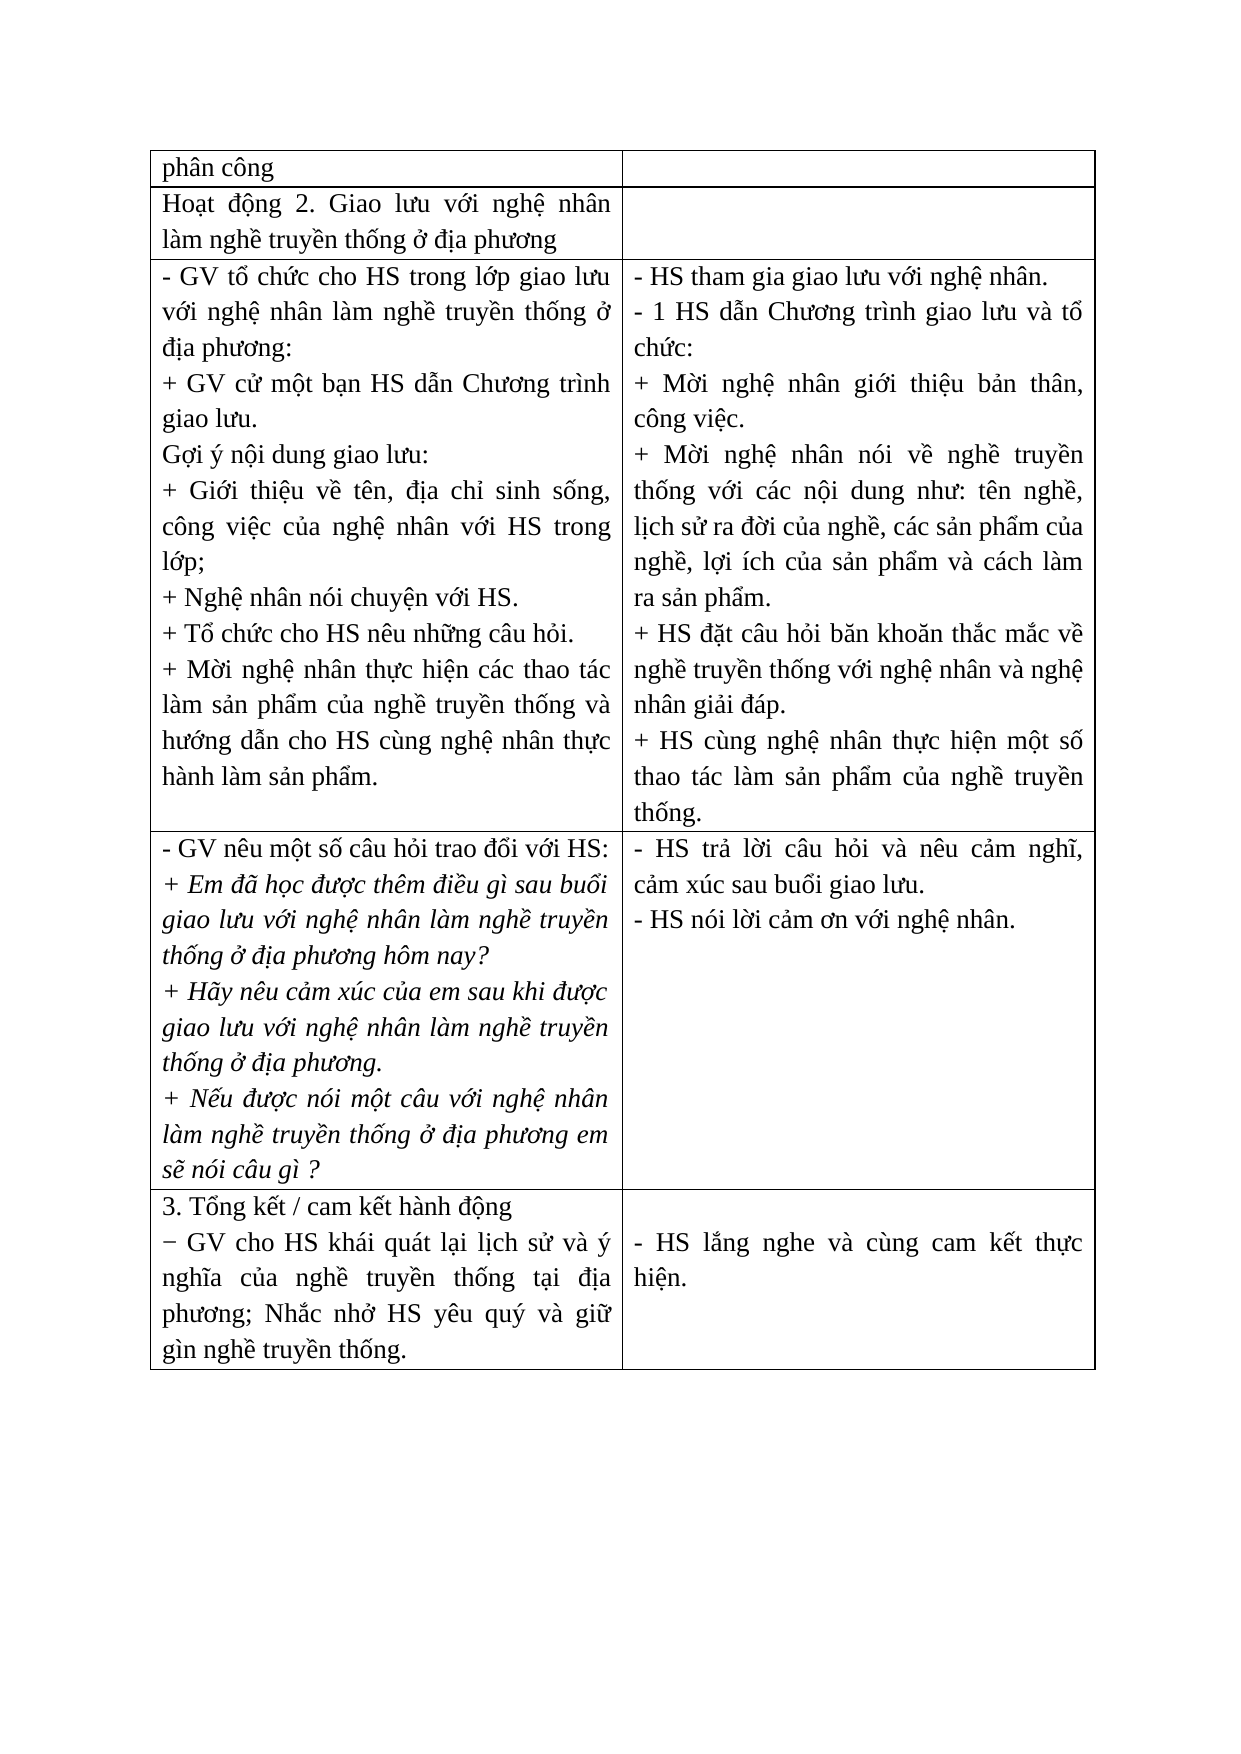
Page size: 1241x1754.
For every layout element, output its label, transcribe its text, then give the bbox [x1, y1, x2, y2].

table_cell - GV nêu một số câu hỏi trao đổi với HS: + Em đã học được thêm điều gì sau buổi giao lưu với nghệ nhân làm nghề truyền thống ở địa phương hôm nay? + Hãy nêu cảm xúc của em sau khi được giao lưu với nghệ nhân làm nghề truyền thống ở địa phương. + Nếu được nói một câu với nghệ nhân làm nghề truyền thống ở địa phương em sẽ nói câu gì ? [151, 832, 622, 1189]
table_cell - HS trả lời câu hỏi và nêu cảm nghĩ, cảm xúc sau buổi giao lưu. - HS nói lời cảm ơn với nghệ nhân. [623, 832, 1094, 1189]
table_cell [151, 151, 622, 186]
table_cell 3. Tổng kết / cam kết hành động − GV cho HS khái quát lại lịch sử và ý nghĩa của nghề truyền thống tại địa phương; Nhắc nhở HS yêu quý và giữ gìn nghề truyền thống. [151, 1190, 622, 1368]
table_cell - HS lắng nghe và cùng cam kết thực hiện. [623, 1190, 1094, 1368]
table_cell - GV tổ chức cho HS trong lớp giao lưu với nghệ nhân làm nghề truyền thống ở địa phương: + GV cử một bạn HS dẫn Chương trình giao lưu. Gợi ý nội dung giao lưu: + Giới thiệu về tên, địa chỉ sinh sống, công việc của nghệ nhân với HS trong lớp; + Nghệ nhân nói chuyện với HS. + Tổ chức cho HS nêu những câu hỏi. + Mời nghệ nhân thực hiện các thao tác làm sản phẩm của nghề truyền thống và hướng dẫn cho HS cùng nghệ nhân thực hành làm sản phẩm. [151, 260, 622, 831]
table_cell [623, 151, 1094, 186]
table_cell Hoạt động 2. Giao lưu với nghệ nhân làm nghề truyền thống ở địa phương [151, 188, 622, 259]
table_cell - HS tham gia giao lưu với nghệ nhân. - 1 HS dẫn Chương trình giao lưu và tổ chức: + Mời nghệ nhân giới thiệu bản thân, công việc. + Mời nghệ nhân nói về nghề truyền thống với các nội dung như: tên nghề, lịch sử ra đời của nghề, các sản phẩm của nghề, lợi ích của sản phẩm và cách làm ra sản phẩm. + HS đặt câu hỏi băn khoăn thắc mắc về nghề truyền thống với nghệ nhân và nghệ nhân giải đáp. + HS cùng nghệ nhân thực hiện một số thao tác làm sản phẩm của nghề truyền thống. [623, 260, 1094, 831]
table_cell [623, 188, 1094, 259]
